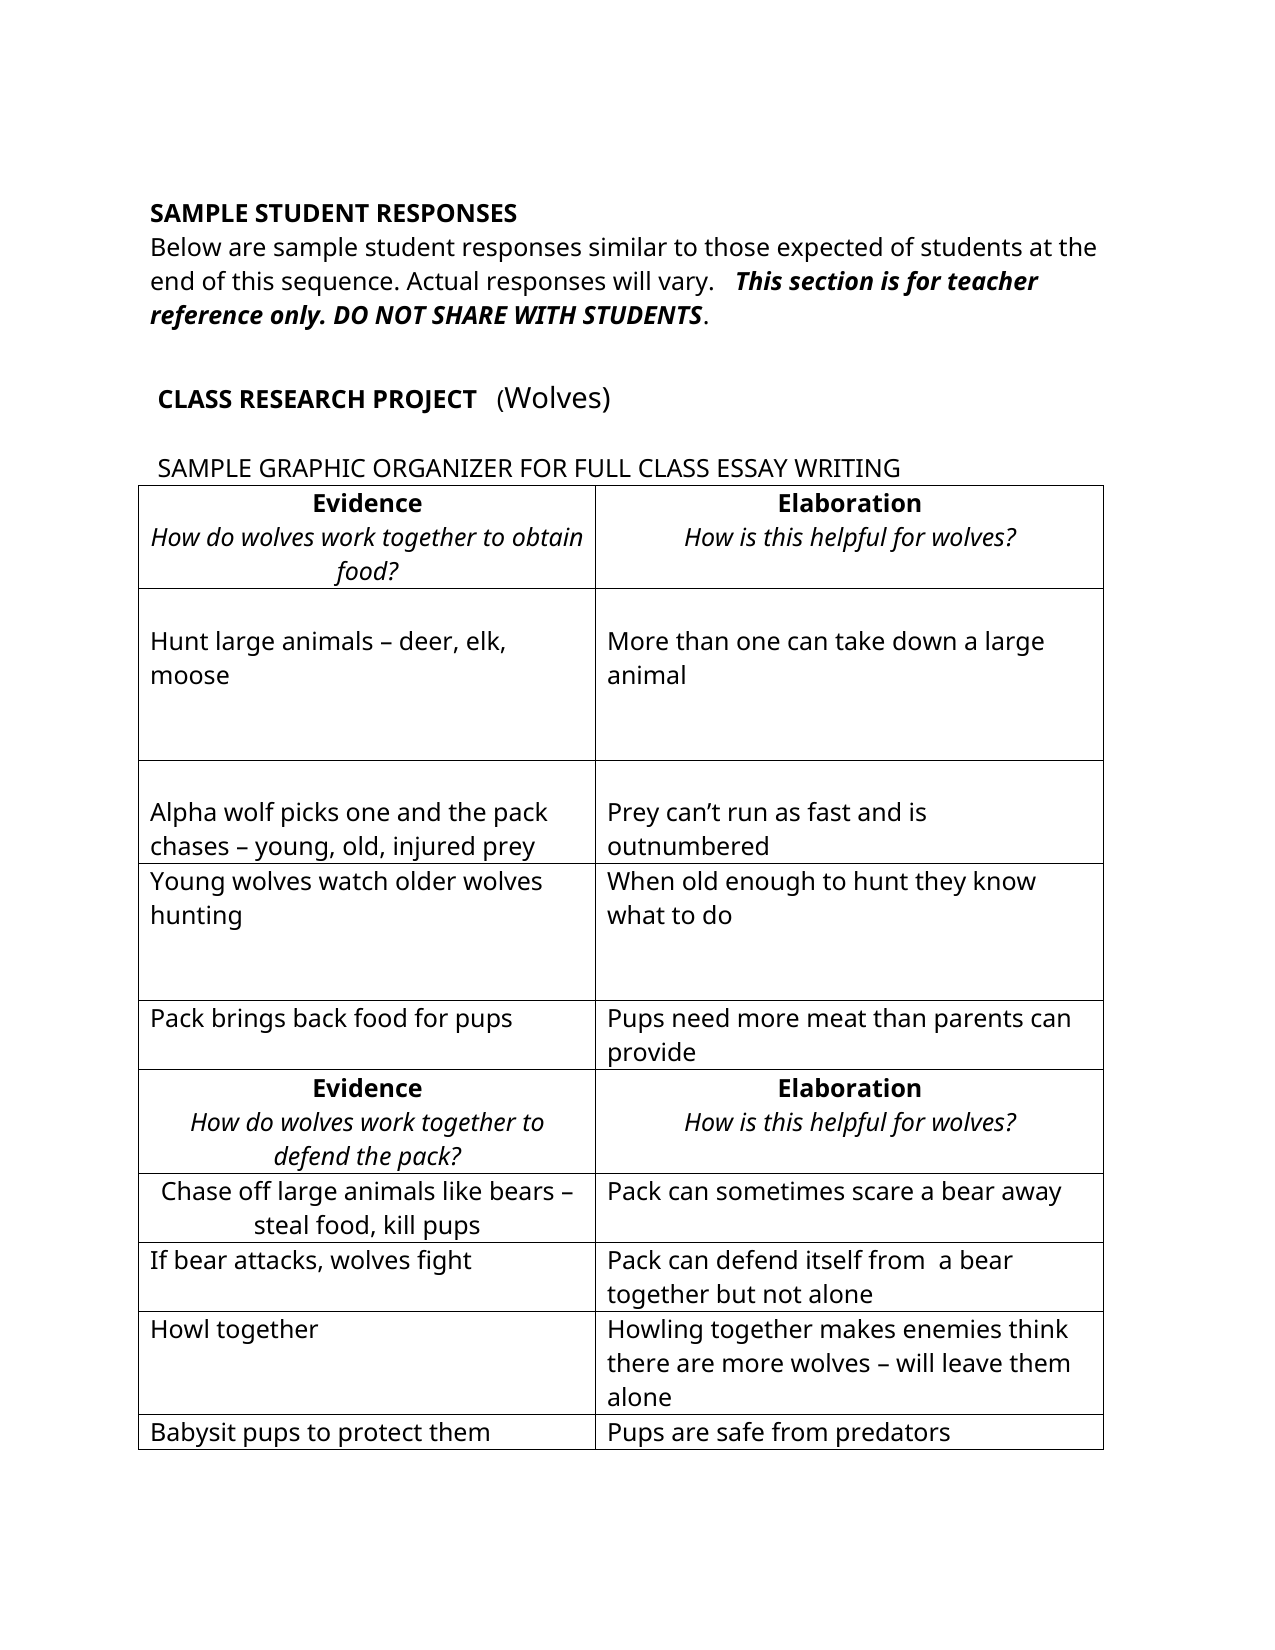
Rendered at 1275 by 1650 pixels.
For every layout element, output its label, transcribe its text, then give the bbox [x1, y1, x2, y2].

table_cell Hunt large animals – deer, elk, moose [139, 589, 595, 759]
table_cell Prey can’t run as fast and is outnumbered [596, 761, 1103, 863]
text SAMPLE GRAPHIC ORGANIZER FOR FULL CLASS ESSAY WRITING [157, 451, 1116, 485]
table_cell Pack can sometimes scare a bear away [596, 1174, 1103, 1242]
table_cell If bear attacks, wolves fight [139, 1243, 595, 1311]
table_cell Pups are safe from predators [596, 1415, 1103, 1449]
table_cell Chase off large animals like bears – steal food, kill pups [139, 1174, 595, 1242]
table_header Evidence How do wolves work together to obtain food? [139, 486, 595, 588]
text SAMPLE STUDENT RESPONSES [150, 195, 1116, 229]
table_cell Howl together [139, 1312, 595, 1414]
table_cell When old enough to hunt they know what to do [596, 864, 1103, 1000]
table_cell Young wolves watch older wolves hunting [139, 864, 595, 1000]
table_cell Elaboration How is this helpful for wolves? [596, 1070, 1103, 1172]
table_cell Evidence How do wolves work together to defend the pack? [139, 1070, 595, 1172]
table_cell Pack can defend itself from a bear together but not alone [596, 1243, 1103, 1311]
table_cell Pups need more meat than parents can provide [596, 1001, 1103, 1069]
text Below are sample student responses similar to those expected of students at the end of this sequence. Actual responses will vary. This section is for teacher reference only. DO NOT SHARE WITH STUDENTS. [150, 229, 1116, 332]
table_cell Alpha wolf picks one and the pack chases – young, old, injured prey [139, 761, 595, 863]
table_header Elaboration How is this helpful for wolves? [596, 486, 1103, 588]
table_cell Babysit pups to protect them [139, 1415, 595, 1449]
text CLASS RESEARCH PROJECT (Wolves) [157, 377, 1116, 417]
table_cell Howling together makes enemies think there are more wolves – will leave them alone [596, 1312, 1103, 1414]
table_cell Pack brings back food for pups [139, 1001, 595, 1069]
table_cell More than one can take down a large animal [596, 589, 1103, 759]
